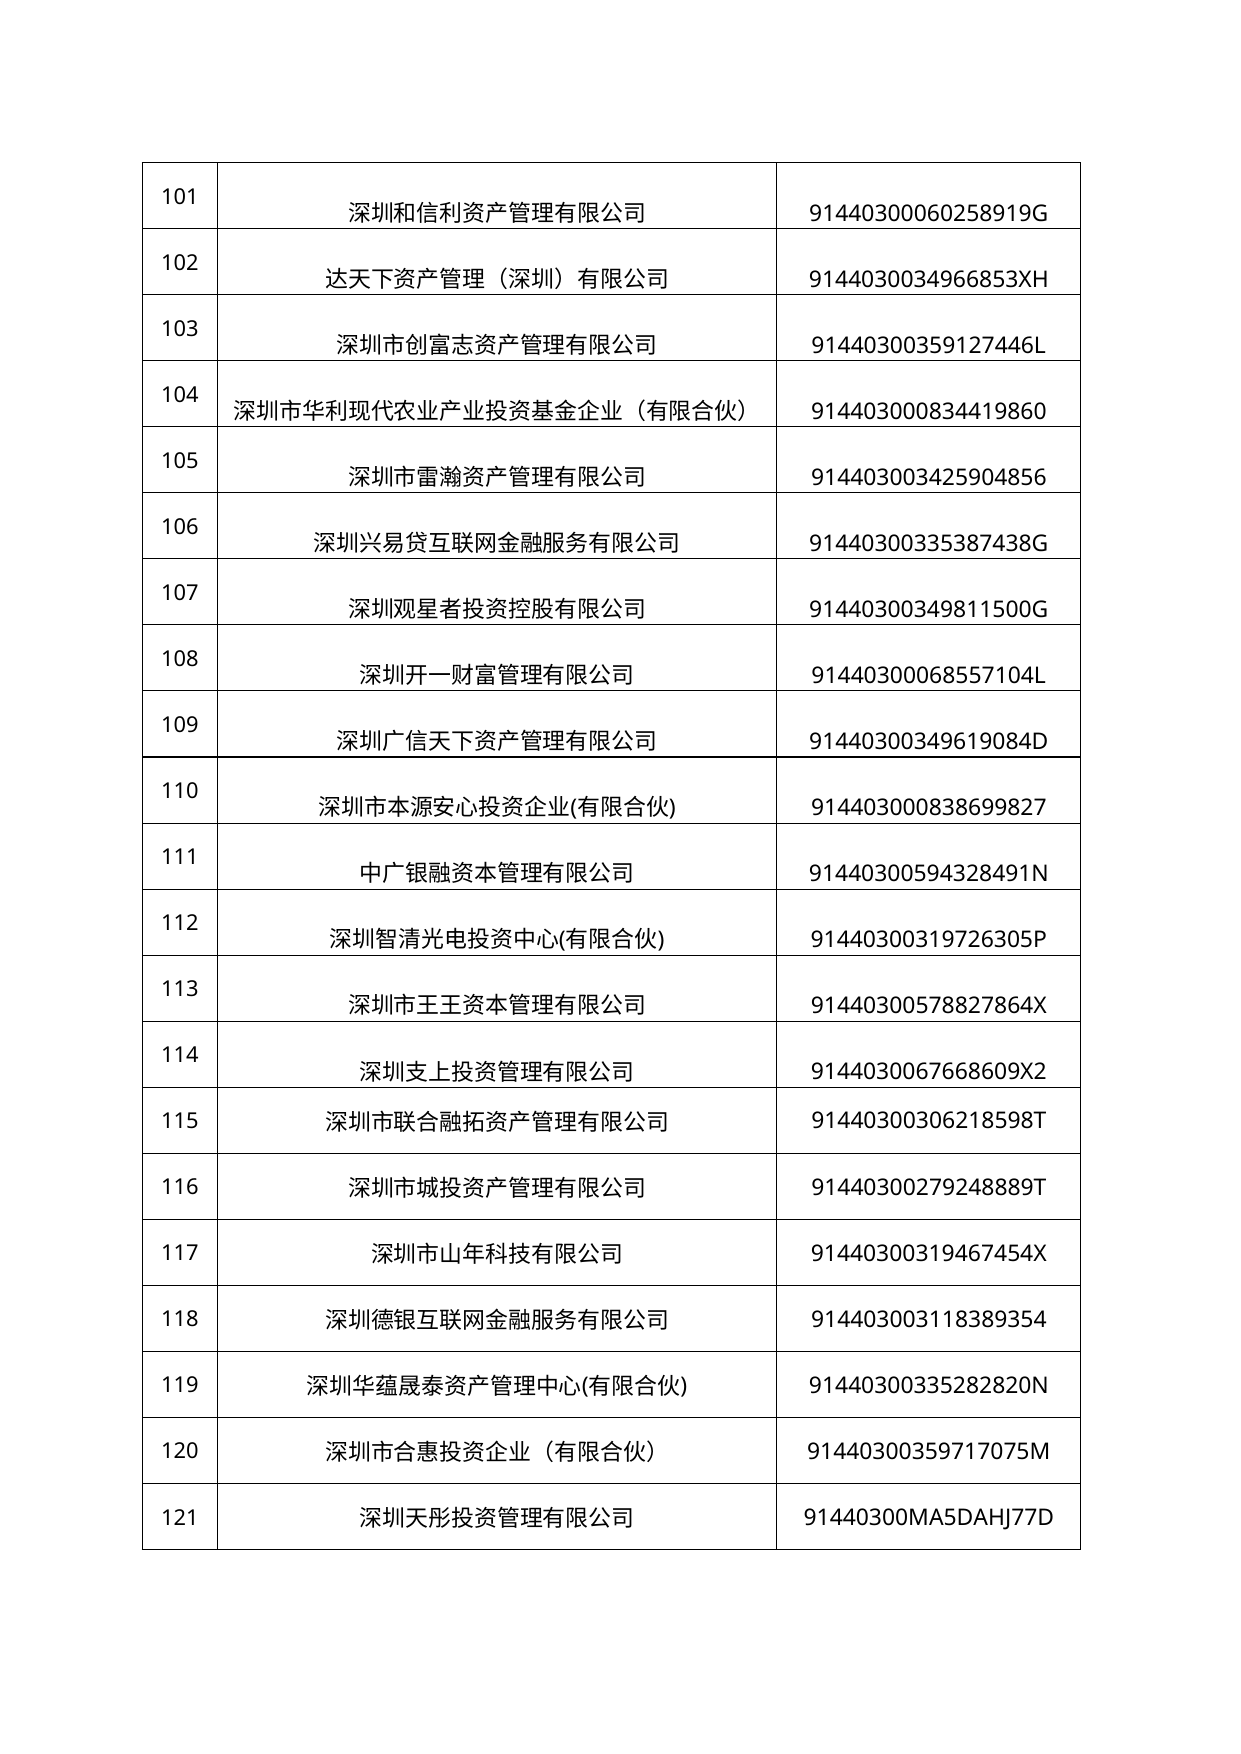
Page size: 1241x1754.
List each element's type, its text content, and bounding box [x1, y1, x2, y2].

table_cell 深圳智清光电投资中心(有限合伙) [218, 890, 776, 954]
table_cell 深圳和信利资产管理有限公司 [218, 163, 776, 228]
table_cell 深圳市联合融拓资产管理有限公司 [218, 1088, 776, 1153]
table_cell 914403000834419860 [777, 361, 1080, 426]
table_cell 深圳华蕴晟泰资产管理中心(有限合伙) [218, 1352, 776, 1417]
table_cell 深圳市山年科技有限公司 [218, 1220, 776, 1285]
table_cell 91440300349811500G [777, 559, 1080, 624]
table_cell 101 [143, 163, 217, 228]
table_cell 9144030067668609X2 [777, 1022, 1080, 1087]
table_cell 112 [143, 890, 217, 954]
table_cell 116 [143, 1154, 217, 1219]
table_cell 914403003425904856 [777, 427, 1080, 492]
table_cell 91440300319467454X [777, 1220, 1080, 1285]
table_cell 深圳支上投资管理有限公司 [218, 1022, 776, 1087]
table_cell 达天下资产管理（深圳）有限公司 [218, 229, 776, 294]
table_cell 107 [143, 559, 217, 624]
table_cell 91440300060258919G [777, 163, 1080, 228]
table_cell 120 [143, 1418, 217, 1483]
table_cell 深圳市雷瀚资产管理有限公司 [218, 427, 776, 492]
table_cell 深圳兴易贷互联网金融服务有限公司 [218, 493, 776, 558]
table_cell 914403003118389354 [777, 1286, 1080, 1351]
table_cell 105 [143, 427, 217, 492]
table_cell 117 [143, 1220, 217, 1285]
table_cell 91440300319726305P [777, 890, 1080, 954]
table_cell 115 [143, 1088, 217, 1153]
table_cell 深圳市本源安心投资企业(有限合伙) [218, 758, 776, 822]
table_cell 深圳市合惠投资企业（有限合伙） [218, 1418, 776, 1483]
table_cell 113 [143, 956, 217, 1021]
table_cell 111 [143, 824, 217, 888]
table_cell 91440300335387438G [777, 493, 1080, 558]
table_cell 914403000838699827 [777, 758, 1080, 822]
table_cell 91440300349619084D [777, 691, 1080, 756]
table_cell 9144030034966853XH [777, 229, 1080, 294]
table_cell 91440300068557104L [777, 625, 1080, 690]
table_cell 110 [143, 758, 217, 822]
table_cell 深圳广信天下资产管理有限公司 [218, 691, 776, 756]
table_cell 深圳德银互联网金融服务有限公司 [218, 1286, 776, 1351]
table_cell 深圳市王王资本管理有限公司 [218, 956, 776, 1021]
table_cell 深圳观星者投资控股有限公司 [218, 559, 776, 624]
table_cell 108 [143, 625, 217, 690]
table_cell 深圳天彤投资管理有限公司 [218, 1484, 776, 1549]
table_cell 114 [143, 1022, 217, 1087]
table_cell 91440300279248889T [777, 1154, 1080, 1219]
table_cell 109 [143, 691, 217, 756]
table_cell 91440300594328491N [777, 824, 1080, 888]
table_cell 深圳市华利现代农业产业投资基金企业（有限合伙） [218, 361, 776, 426]
table_cell 102 [143, 229, 217, 294]
table_cell 121 [143, 1484, 217, 1549]
table_cell 深圳开一财富管理有限公司 [218, 625, 776, 690]
table_cell 103 [143, 295, 217, 360]
table_cell 91440300306218598T [777, 1088, 1080, 1153]
table_cell 91440300578827864X [777, 956, 1080, 1021]
table_cell 118 [143, 1286, 217, 1351]
table_cell 深圳市创富志资产管理有限公司 [218, 295, 776, 360]
table_cell 91440300MA5DAHJ77D [777, 1484, 1080, 1549]
table_cell 119 [143, 1352, 217, 1417]
table_cell 91440300335282820N [777, 1352, 1080, 1417]
table_cell 104 [143, 361, 217, 426]
table_cell 91440300359717075M [777, 1418, 1080, 1483]
table_cell 深圳市城投资产管理有限公司 [218, 1154, 776, 1219]
table_cell 中广银融资本管理有限公司 [218, 824, 776, 888]
table_cell 106 [143, 493, 217, 558]
table_cell 91440300359127446L [777, 295, 1080, 360]
